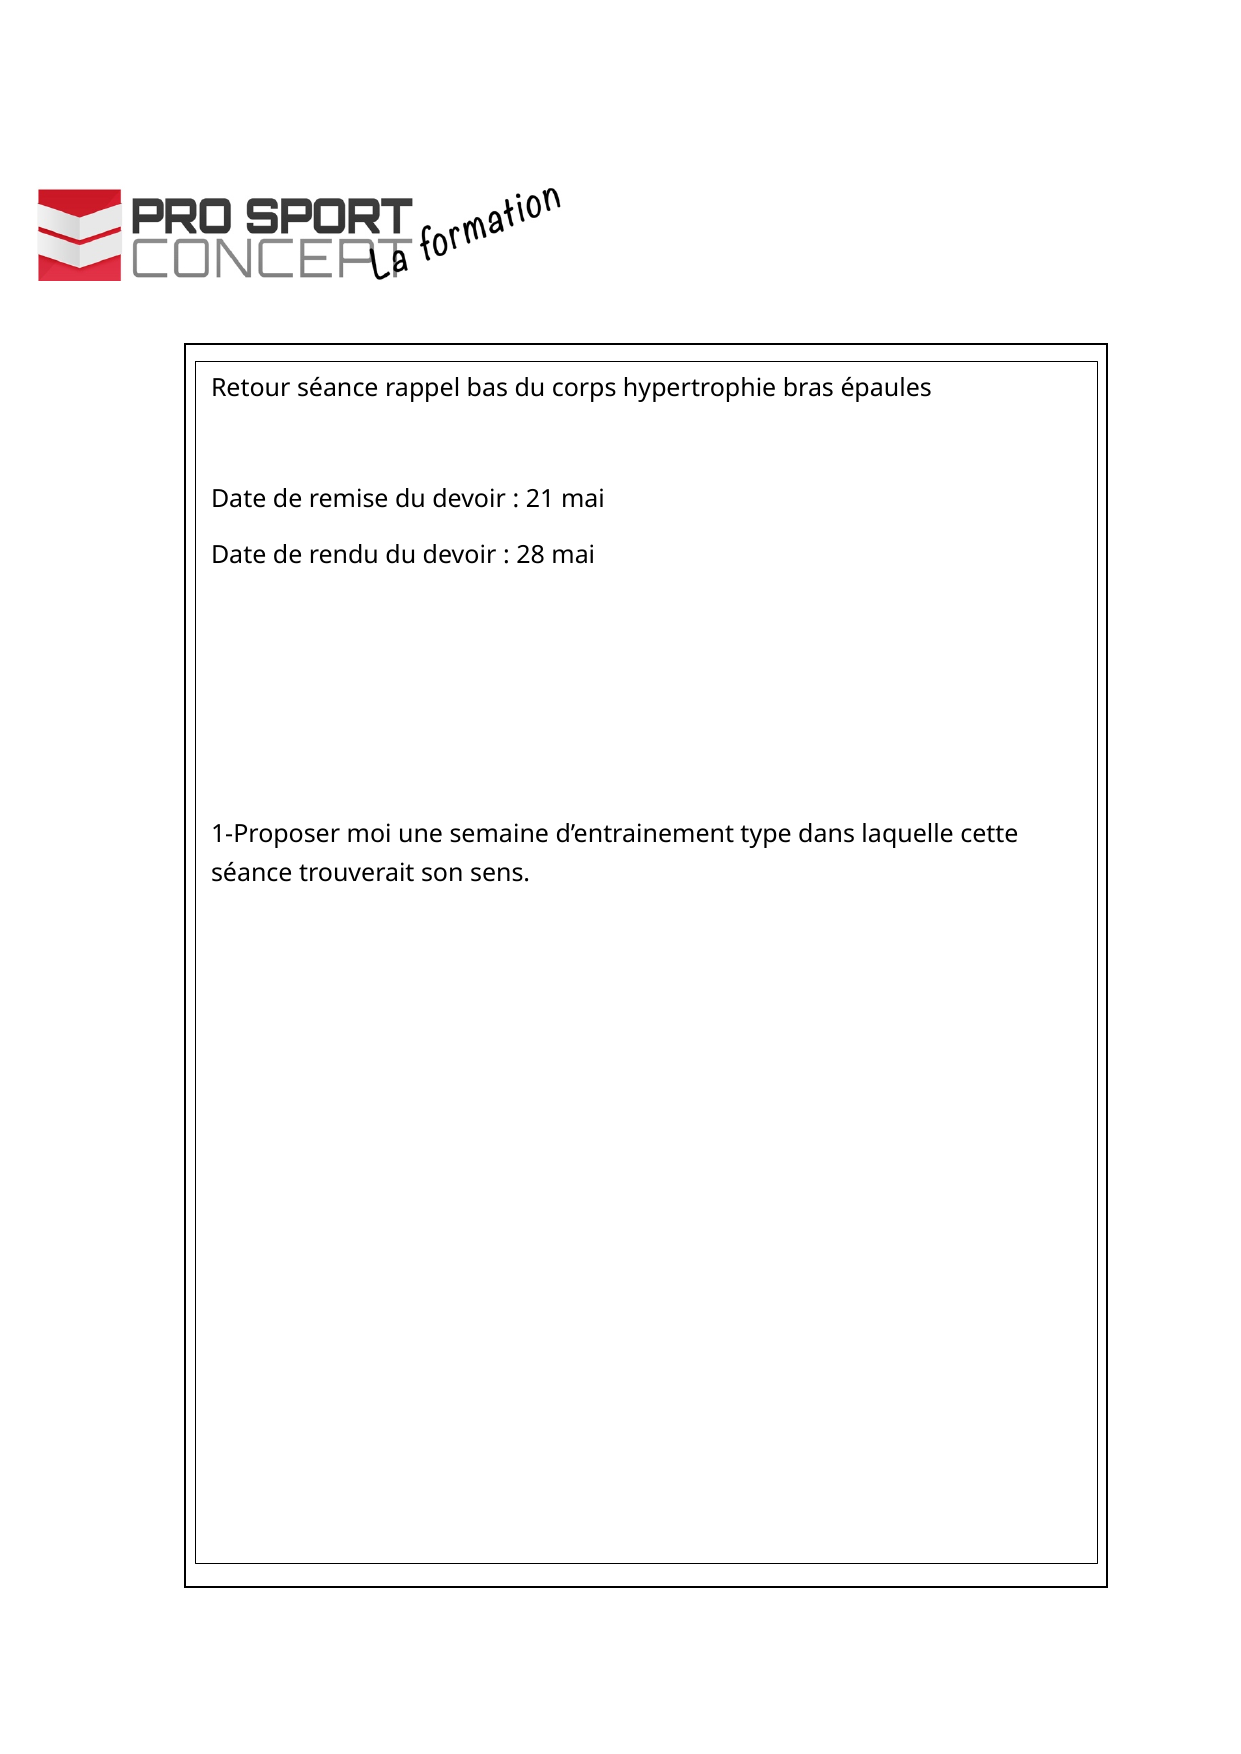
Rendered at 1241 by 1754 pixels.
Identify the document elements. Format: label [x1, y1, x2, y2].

picture [29, 171, 567, 281]
